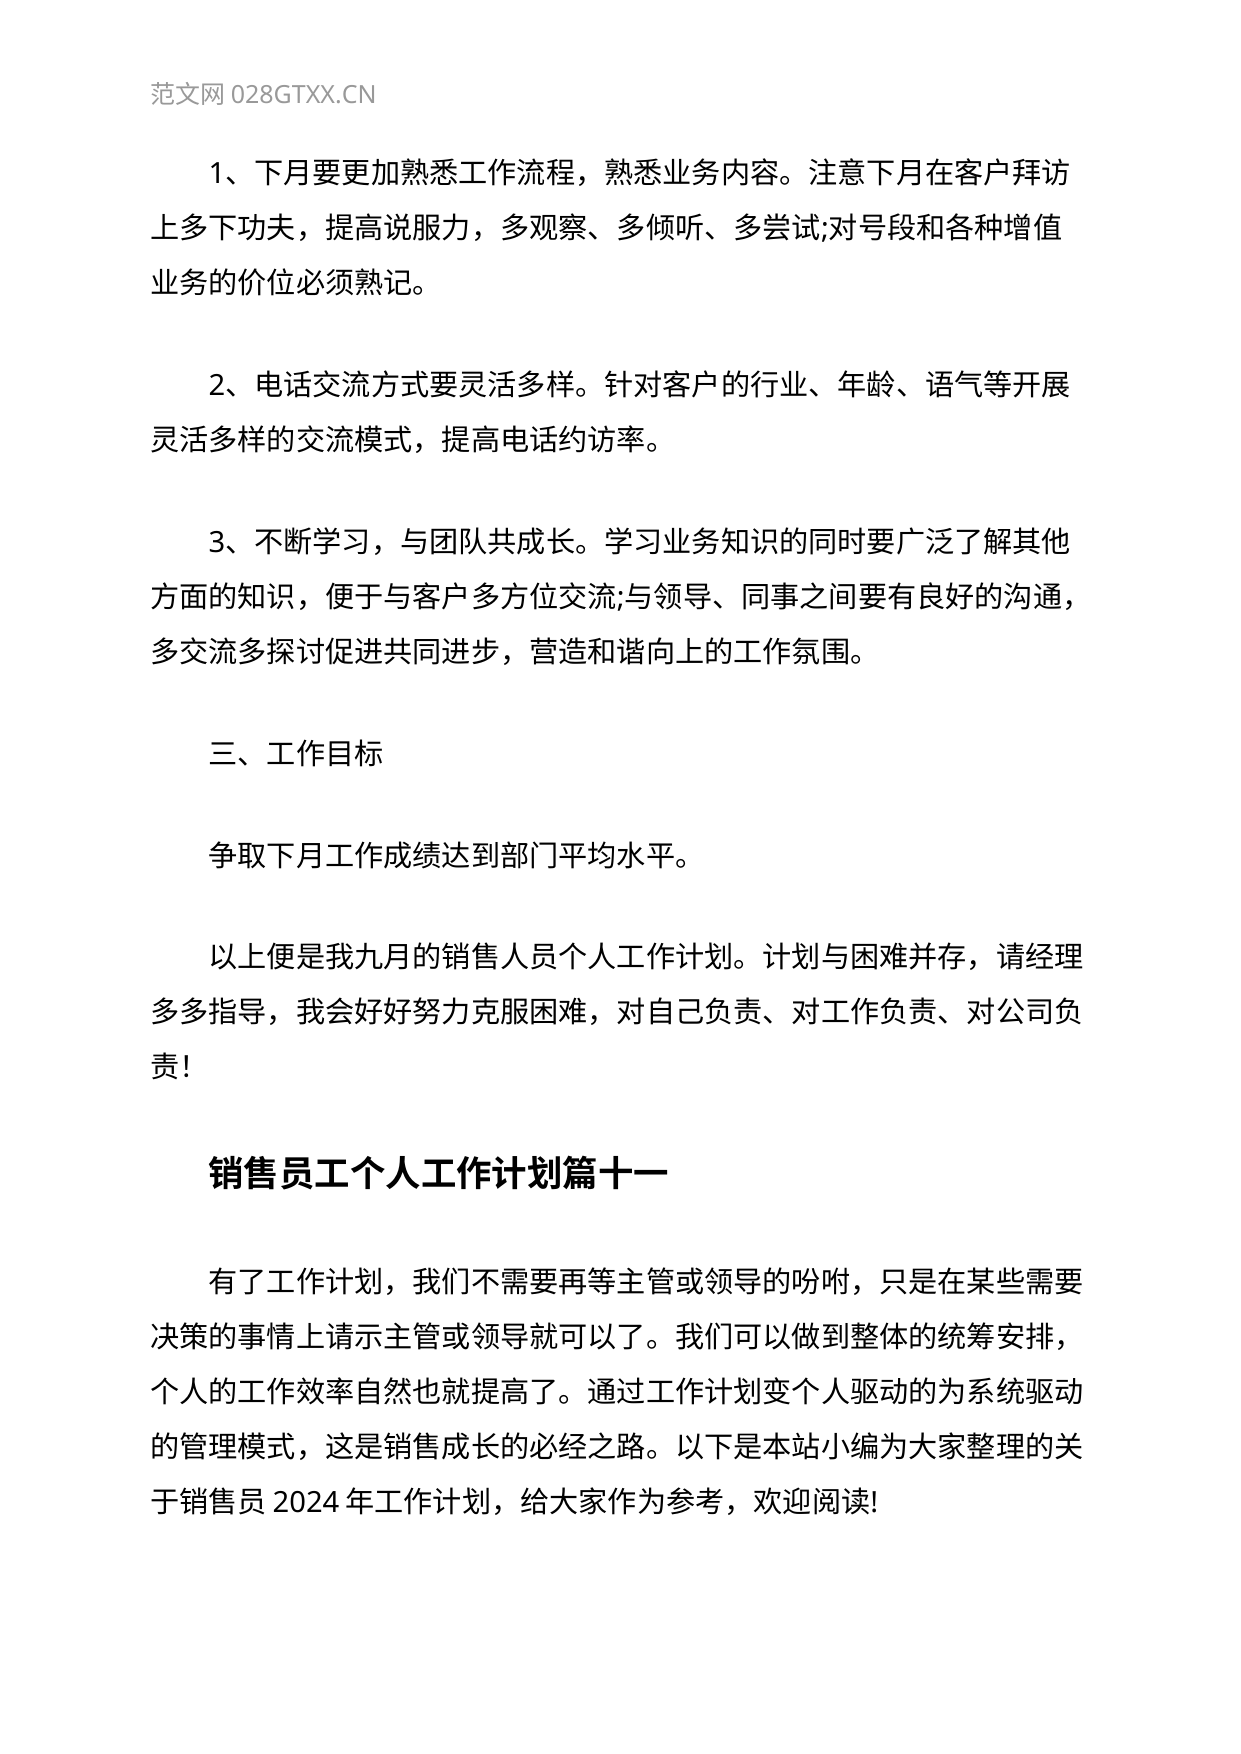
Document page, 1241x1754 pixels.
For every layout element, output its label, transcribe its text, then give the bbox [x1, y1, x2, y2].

text 争取下月工作成绩达到部门平均水平。 [150, 832, 1090, 874]
text 销售员工个人工作计划篇十一 [150, 1145, 1090, 1197]
text 1、下月要更加熟悉工作流程，熟悉业务内容。注意下月在客户拜访上多下功夫，提高说服力，多观察、多倾听、多尝试;对号段和各种增值业务的价位必须熟记。 [150, 150, 1090, 302]
text 三、工作目标 [150, 730, 1090, 773]
text 2、电话交流方式要灵活多样。针对客户的行业、年龄、语气等开展灵活多样的交流模式，提高电话约访率。 [150, 362, 1090, 459]
text 有了工作计划，我们不需要再等主管或领导的吩咐，只是在某些需要决策的事情上请示主管或领导就可以了。我们可以做到整体的统筹安排，个人的工作效率自然也就提高了。通过工作计划变个人驱动的为系统驱动的管理模式，这是销售成长的必经之路。以下是本站小编为大家整理的关于销售员2024年工作计划，给大家作为参考，欢迎阅读! [150, 1259, 1090, 1521]
text 3、不断学习，与团队共成长。学习业务知识的同时要广泛了解其他方面的知识，便于与客户多方位交流;与领导、同事之间要有良好的沟通，多交流多探讨促进共同进步，营造和谐向上的工作氛围。 [150, 518, 1090, 671]
text 以上便是我九月的销售人员个人工作计划。计划与困难并存，请经理多多指导，我会好好努力克服困难，对自己负责、对工作负责、对公司负责！ [150, 934, 1090, 1086]
